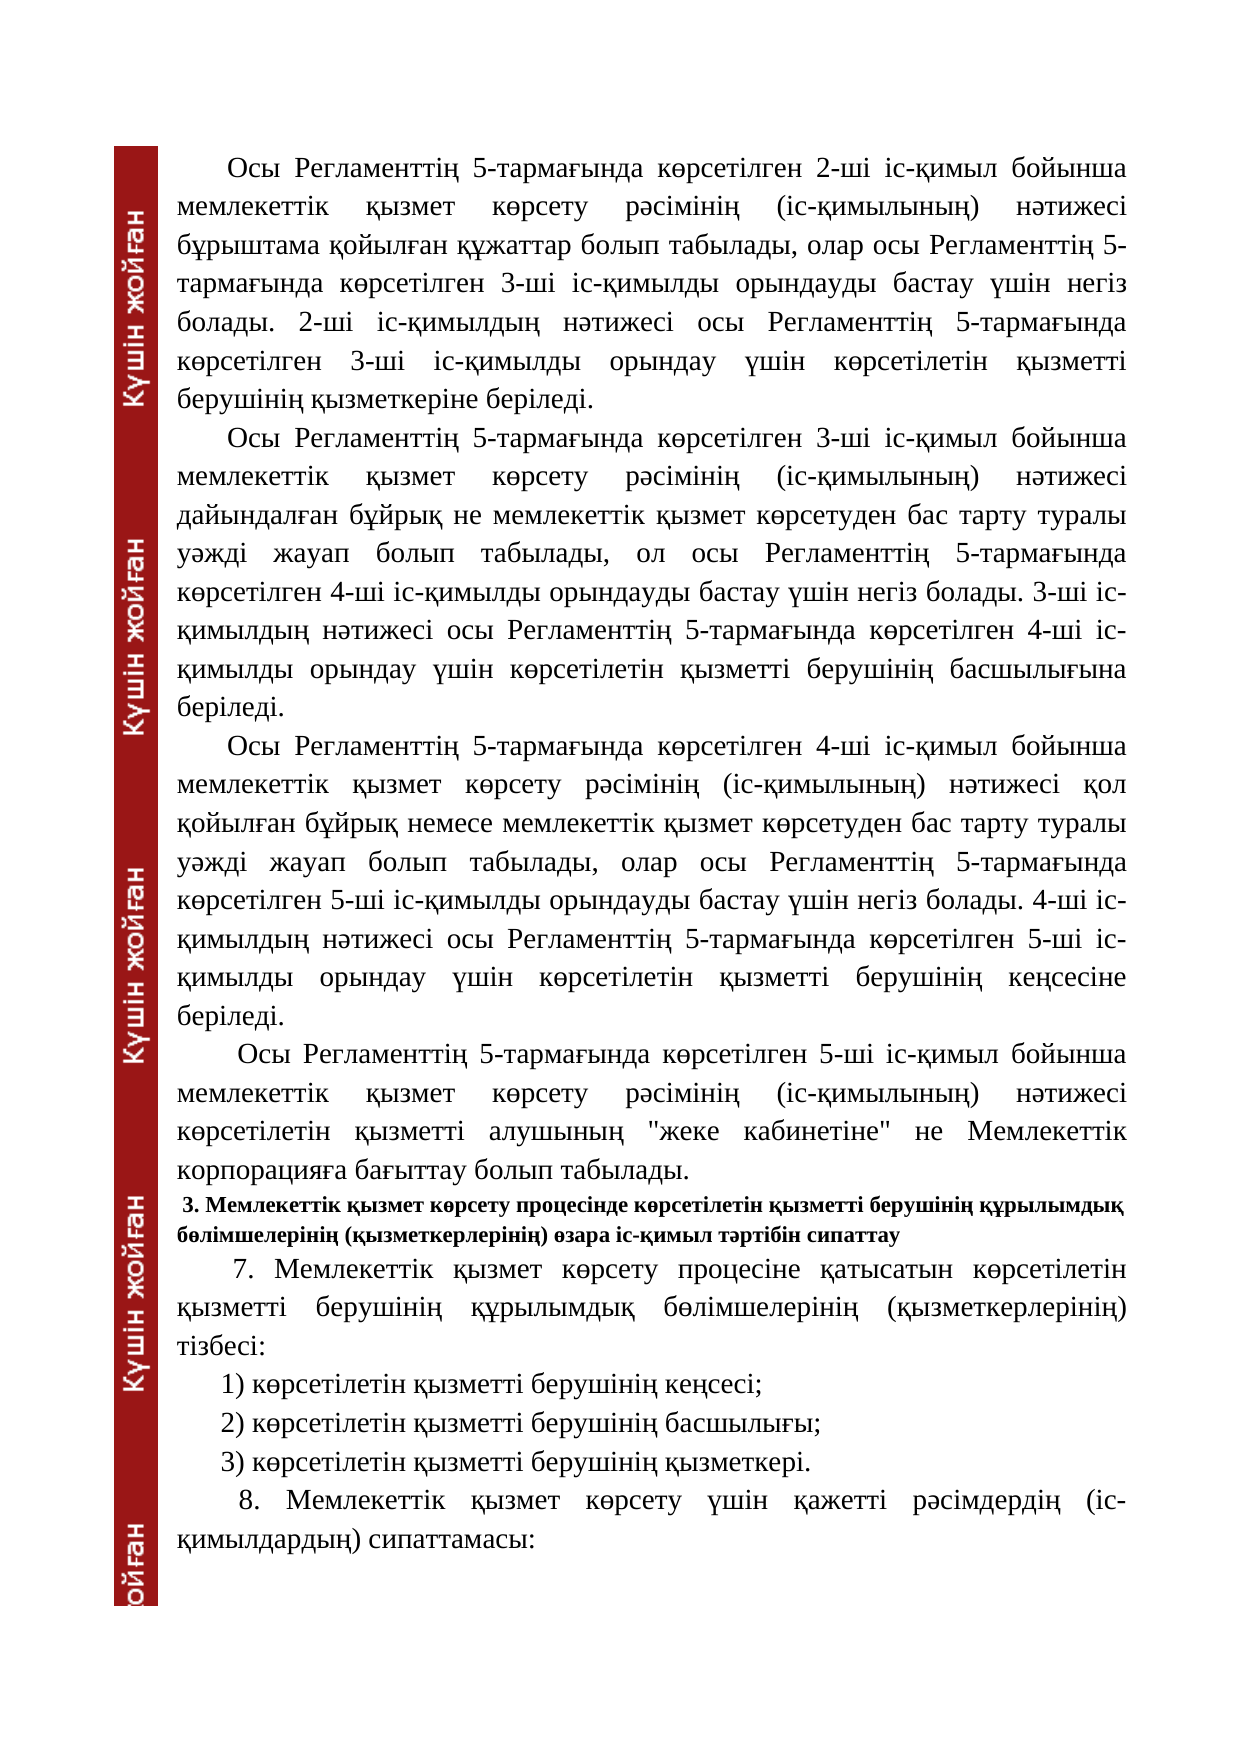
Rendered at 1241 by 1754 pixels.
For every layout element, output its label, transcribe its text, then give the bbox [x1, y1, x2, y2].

text 3) көрсетілетін қызметті берушінің қызметкері. [112, 1444, 1128, 1477]
picture [114, 415, 158, 420]
text Осы Регламенттің 5-тармағында көрсетілген 2-ші іс-қимыл бойынша мемлекеттiк қызмет көрсету рәсiмінің (iс-қимылының) нәтижесi бұрыштама қойылған құжаттар болып табылады, олар осы Регламенттің 5-тармағында көрсетілген 3-ші іс-қимылды орындауды бастау үшiн негiз болады. 2-ші іс-қимылдың нәтижесі осы Регламенттің 5-тармағында көрсетілген 3-ші іс-қимылды орындау үшін көрсетілетін қызметті берушінің қызметкеріне беріледі. [112, 150, 1128, 415]
text 3. Мемлекеттiк қызмет көрсету процесiнде көрсетілетін қызметті берушiнiң құрылымдық бөлiмшелерiнiң (қызметкерлерiнiң) өзара iс-қимыл тәртiбiн сипаттау [112, 1191, 1128, 1247]
text Осы Регламенттің 5-тармағында көрсетілген 5-ші іс-қимыл бойынша мемлекеттiк қызмет көрсету рәсiмінің (iс-қимылының) нәтижесi көрсетілетін қызметті алушының "жеке кабинетіне" не Мемлекеттік корпорацияға бағыттау болып табылады. [112, 1036, 1128, 1186]
text 8. Мемлекеттік қызмет көрсету үшін қажетті рәсімдердің (іс-қимылдардың) сипаттамасы: [112, 1482, 1128, 1554]
text 2) көрсетілетін қызметті берушінің басшылығы; [112, 1405, 1128, 1439]
picture [114, 1477, 158, 1482]
picture [114, 1362, 158, 1367]
picture [114, 1554, 158, 1606]
text Осы Регламенттің 5-тармағында көрсетілген 3-ші іс-қимыл бойынша мемлекеттiк қызмет көрсету рәсiмінің (iс-қимылының) нәтижесi дайындалған бұйрық не мемлекеттік қызмет көрсетуден бас тарту туралы уәжді жауап болып табылады, ол осы Регламенттің 5-тармағында көрсетілген 4-ші іс-қимылды орындауды бастау үшiн негiз болады. 3-ші іс-қимылдың нәтижесі осы Регламенттің 5-тармағында көрсетілген 4-ші іс-қимылды орындау үшін көрсетілетін қызметті берушінің басшылығына беріледі. [112, 420, 1128, 723]
picture [114, 1400, 158, 1405]
picture [114, 146, 158, 150]
text 7. Мемлекеттік қызмет көрсету процесіне қатысатын көрсетілетін қызметті берушінің құрылымдық бөлімшелерінің (қызметкерлерінің) тізбесі: [112, 1251, 1128, 1362]
picture [114, 1186, 158, 1191]
text 1) көрсетілетін қызметті берушінің кеңсесі; [112, 1367, 1128, 1400]
picture [114, 723, 158, 728]
picture [114, 1031, 158, 1036]
picture [114, 1247, 158, 1251]
text Осы Регламенттің 5-тармағында көрсетілген 4-ші іс-қимыл бойынша мемлекеттiк қызмет көрсету рәсiмінің (iс-қимылының) нәтижесi қол қойылған бұйрық немесе мемлекеттік қызмет көрсетуден бас тарту туралы уәжді жауап болып табылады, олар осы Регламенттің 5-тармағында көрсетілген 5-ші іс-қимылды орындауды бастау үшiн негiз болады. 4-ші іс-қимылдың нәтижесі осы Регламенттің 5-тармағында көрсетілген 5-ші іс-қимылды орындау үшін көрсетілетін қызметті берушінің кеңсесіне беріледі. [112, 728, 1128, 1031]
picture [114, 1439, 158, 1444]
